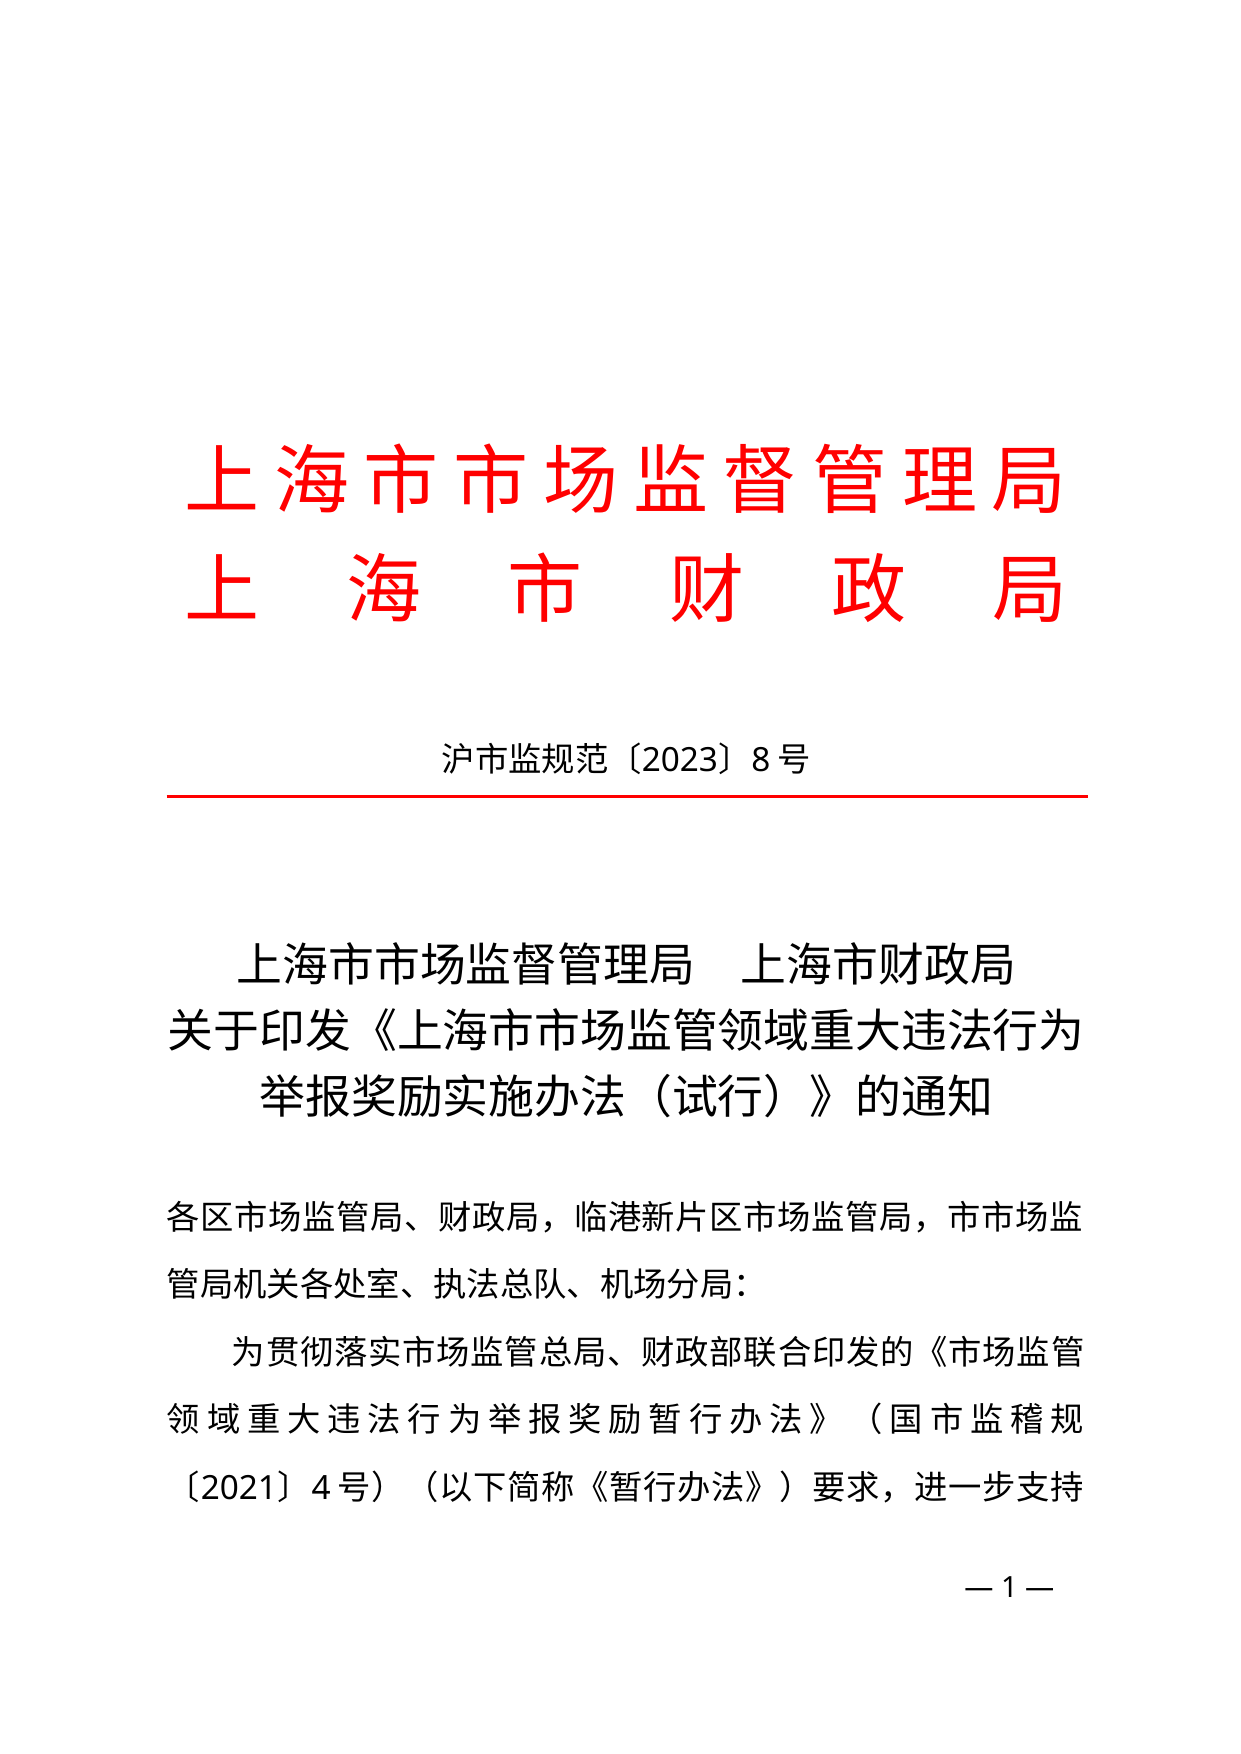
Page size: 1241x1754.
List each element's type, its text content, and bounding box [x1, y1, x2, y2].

text 关于印发《上海市市场监管领域重大违法行为 [167, 994, 1085, 1061]
text 上海市市场监督管理局 上海市财政局 [167, 928, 1085, 994]
text 上海市财政局 [184, 529, 1068, 638]
text 上海市市场监督管理局 [184, 421, 1068, 529]
text 各区市场监管局、财政局，临港新片区市场监管局，市市场监管局机关各处室、执法总队、机场分局： [167, 1191, 1085, 1306]
text 举报奖励实施办法（试行）》的通知 [167, 1061, 1085, 1127]
text 沪市监规范〔2023〕8号 [167, 733, 1085, 781]
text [167, 1326, 1085, 1509]
